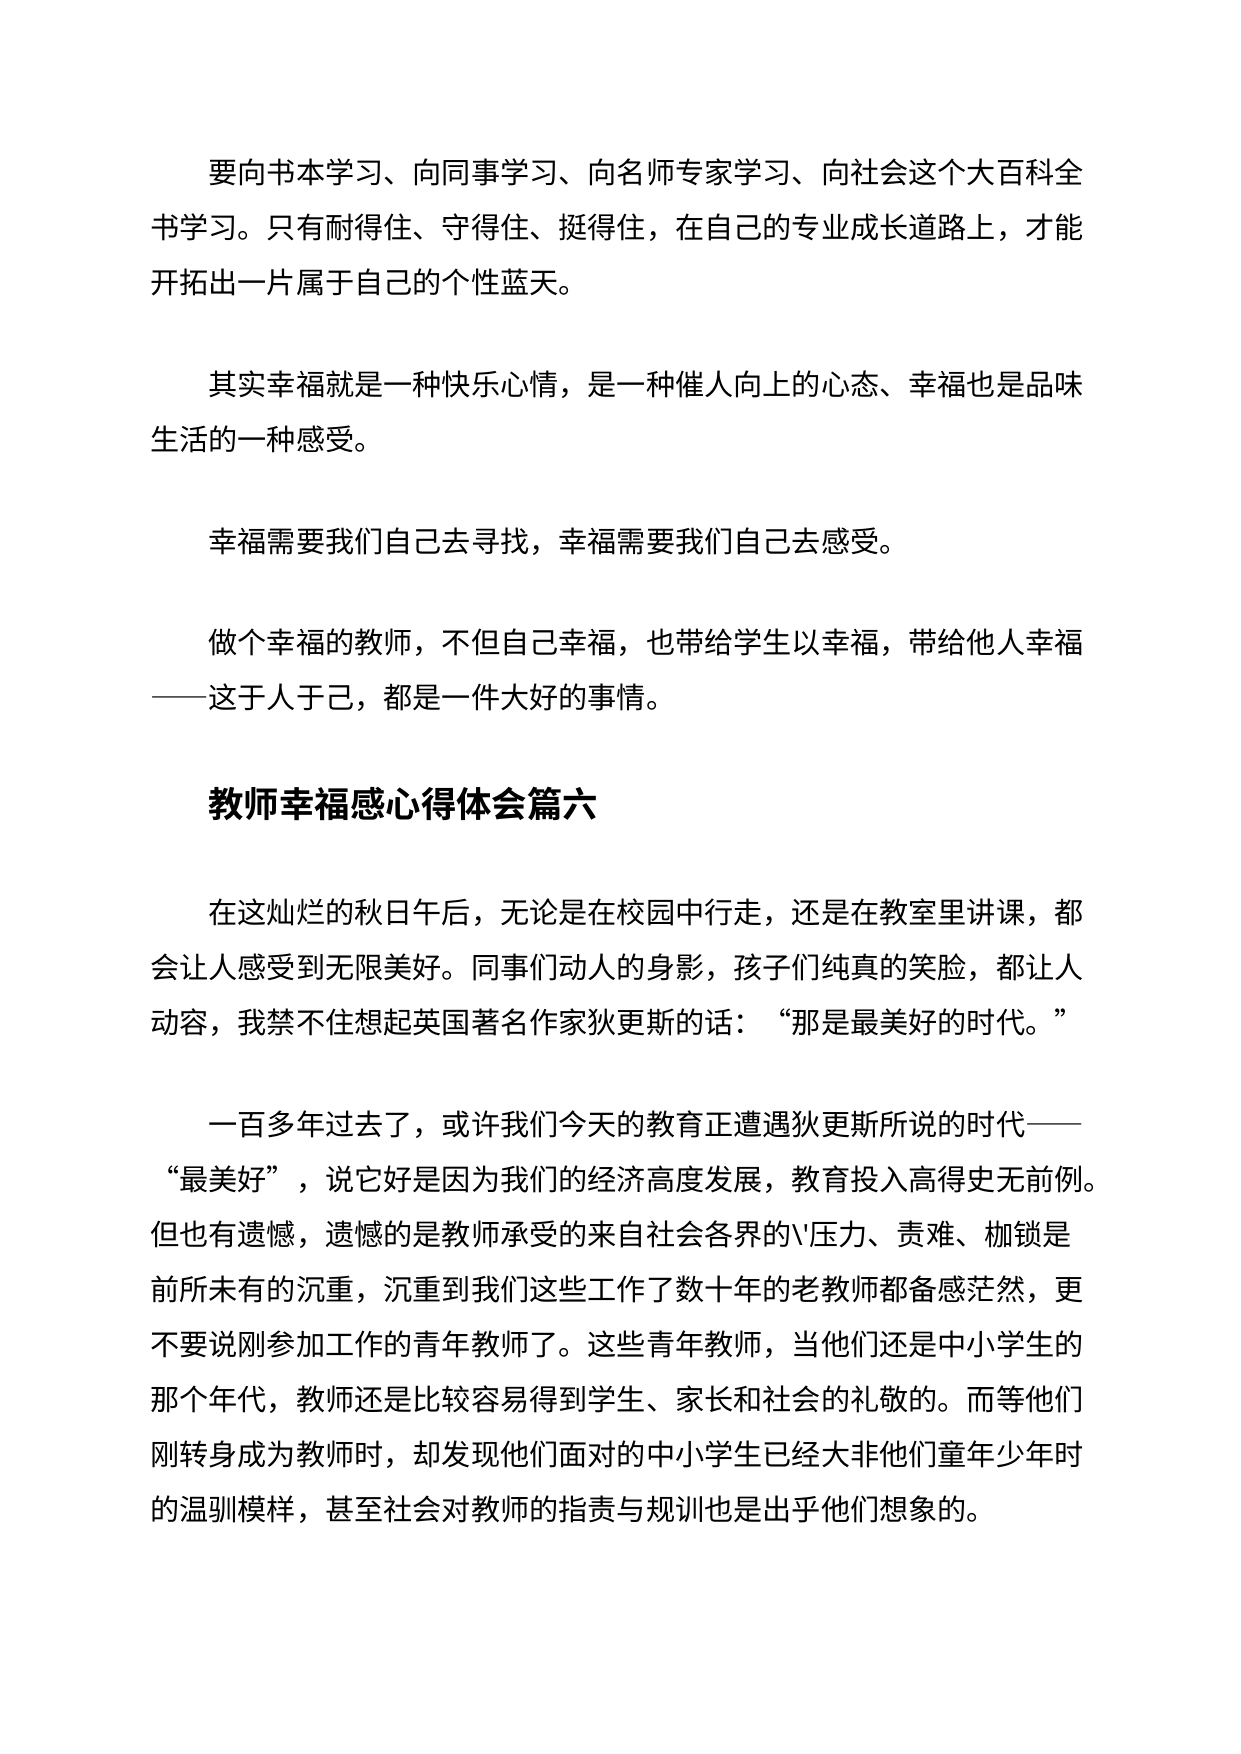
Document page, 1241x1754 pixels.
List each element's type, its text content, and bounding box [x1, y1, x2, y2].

text 做个幸福的教师，不但自己幸福，也带给学生以幸福，带给他人幸福——这于人于己，都是一件大好的事情。 [150, 620, 1090, 717]
text 在这灿烂的秋日午后，无论是在校园中行走，还是在教室里讲课，都会让人感受到无限美好。同事们动人的身影，孩子们纯真的笑脸，都让人动容，我禁不住想起英国著名作家狄更斯的话：“那是最美好的时代。” [150, 890, 1090, 1042]
text 一百多年过去了，或许我们今天的教育正遭遇狄更斯所说的时代——“最美好”，说它好是因为我们的经济高度发展，教育投入高得史无前例。但也有遗憾，遗憾的是教师承受的来自社会各界的\'压力、责难、枷锁是前所未有的沉重，沉重到我们这些工作了数十年的老教师都备感茫然，更不要说刚参加工作的青年教师了。这些青年教师，当他们还是中小学生的那个年代，教师还是比较容易得到学生、家长和社会的礼敬的。而等他们刚转身成为教师时，却发现他们面对的中小学生已经大非他们童年少年时的温驯模样，甚至社会对教师的指责与规训也是出乎他们想象的。 [150, 1102, 1090, 1528]
text 幸福需要我们自己去寻找，幸福需要我们自己去感受。 [150, 518, 1090, 561]
text 教师幸福感心得体会篇六 [150, 777, 1090, 828]
text 要向书本学习、向同事学习、向名师专家学习、向社会这个大百科全书学习。只有耐得住、守得住、挺得住，在自己的专业成长道路上，才能开拓出一片属于自己的个性蓝天。 [150, 150, 1090, 302]
text 其实幸福就是一种快乐心情，是一种催人向上的心态、幸福也是品味生活的一种感受。 [150, 362, 1090, 459]
